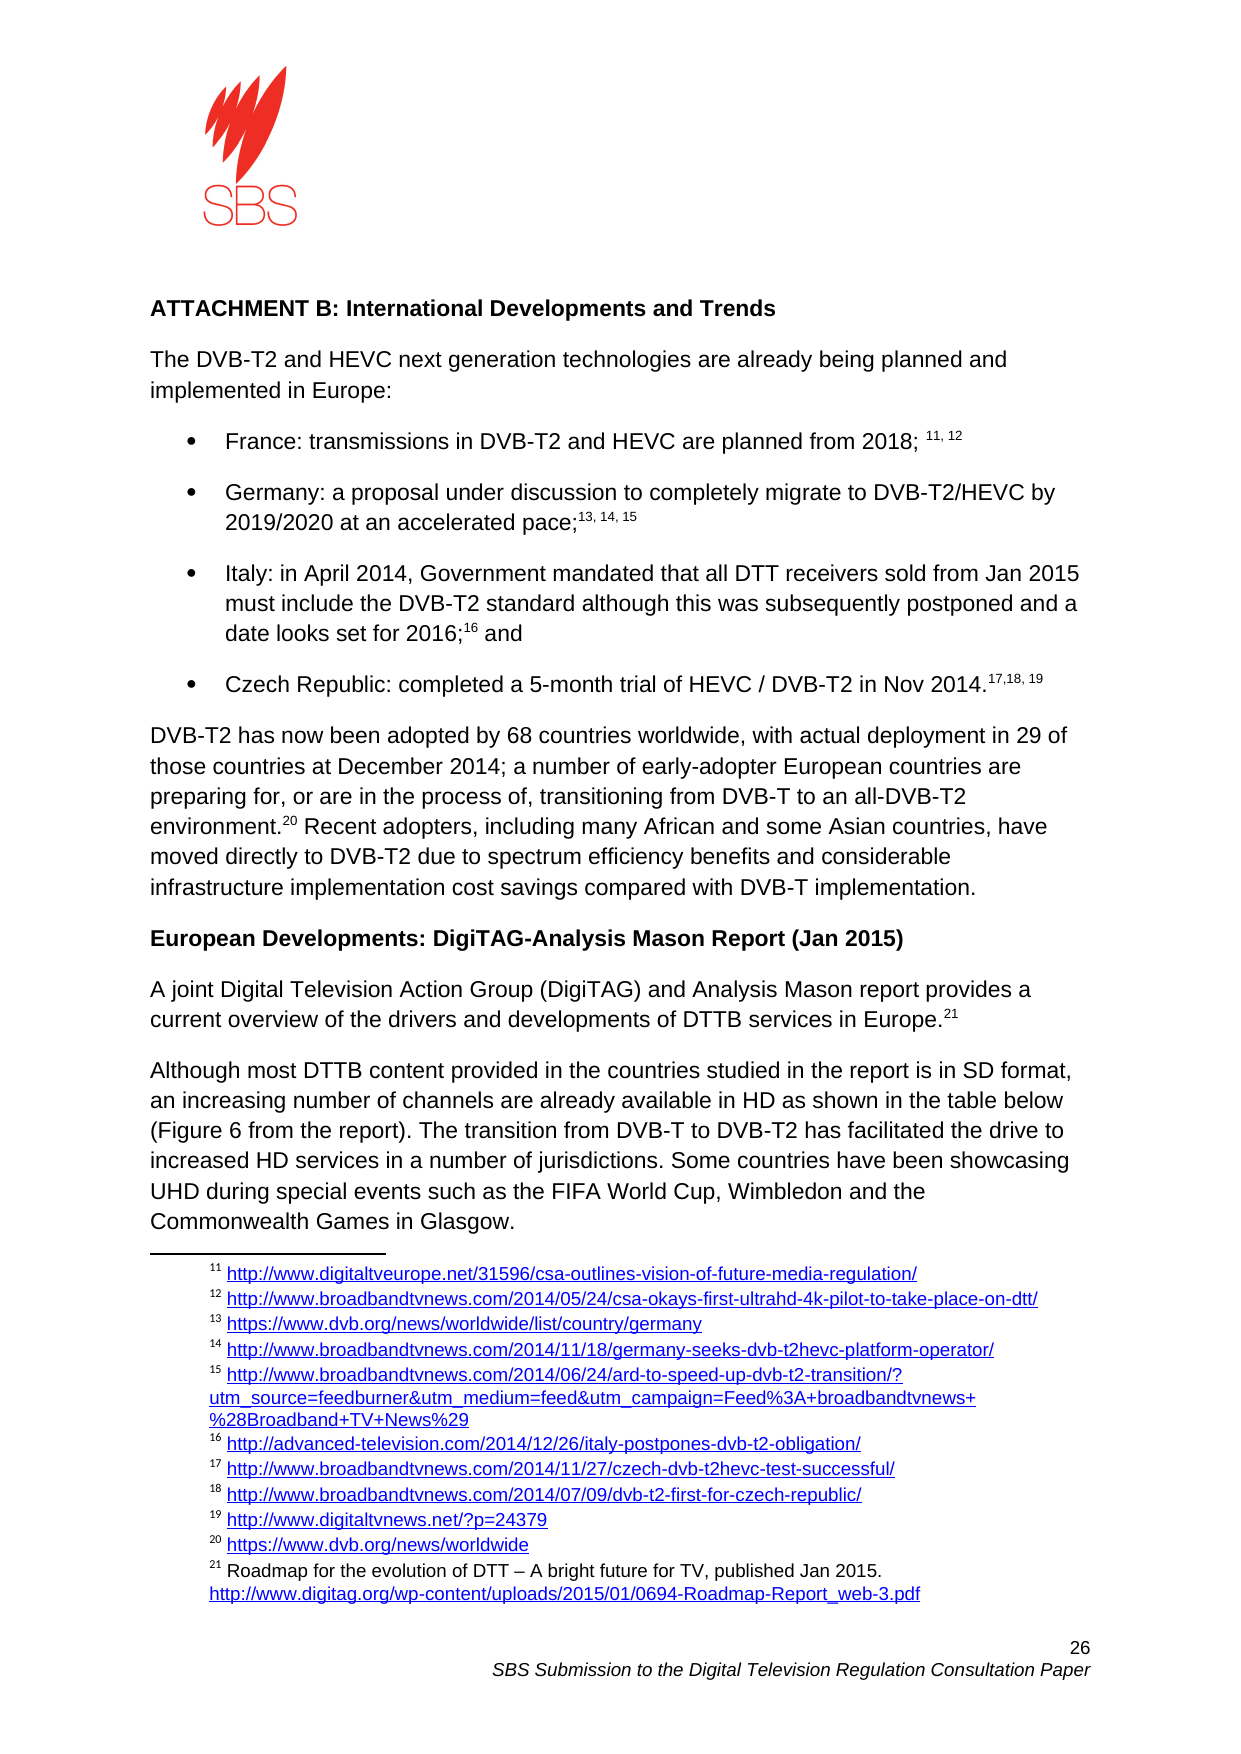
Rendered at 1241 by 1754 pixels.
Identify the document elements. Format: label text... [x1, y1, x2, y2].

list France: transmissions in DVB-T2 and HEVC are planned from 2018; , [187, 428, 1090, 454]
list Italy: in April 2014, Government mandated that all DTT receivers sold from Jan 2015 must include the DVB-T2 standard although this was subsequently postponed and a date looks set for 2016; and [187, 560, 1090, 647]
text ATTACHMENT B: International Developments and Trends [150, 295, 1090, 322]
text DVB-T2 has now been adopted by 68 countries worldwide, with actual deployment in 29 of those countries at December 2014; a number of early-adopter European countries are preparing for, or are in the process of, transitioning from DVB-T to an all-DVB-T2 environment. Recent adopters, including many African and some Asian countries, have moved directly to DVB-T2 due to spectrum efficiency benefits and considerable infrastructure implementation cost savings compared with DVB-T implementation. [150, 722, 1090, 900]
list Germany: a proposal under discussion to completely migrate to DVB-T2/HEVC by 2019/2020 at an accelerated pace;, , [187, 479, 1090, 535]
list Czech Republic: completed a 5-month trial of HEVC / DVB-T2 in Nov 2014.,, [187, 671, 1090, 698]
text The DVB-T2 and HEVC next generation technologies are already being planned and implemented in Europe: [150, 346, 1090, 403]
subtitle European Developments: DigiTAG-Analysis Mason Report (Jan 2015) [150, 924, 1090, 951]
text A joint Digital Television Action Group (DigiTAG) and Analysis Mason report provides a current overview of the drivers and developments of DTTB services in Europe. [150, 976, 1090, 1032]
text Although most DTTB content provided in the countries studied in the report is in SD format, an increasing number of channels are already available in HD as shown in the table below (Figure 6 from the report). The transition from DVB-T to DVB-T2 has facilitated the drive to increased HD services in a number of jurisdictions. Some countries have been showcasing UHD during special events such as the FIFA World Cup, Wimbledon and the Commonwealth Games in Glasgow. [150, 1057, 1090, 1234]
picture [26, 25, 1241, 261]
